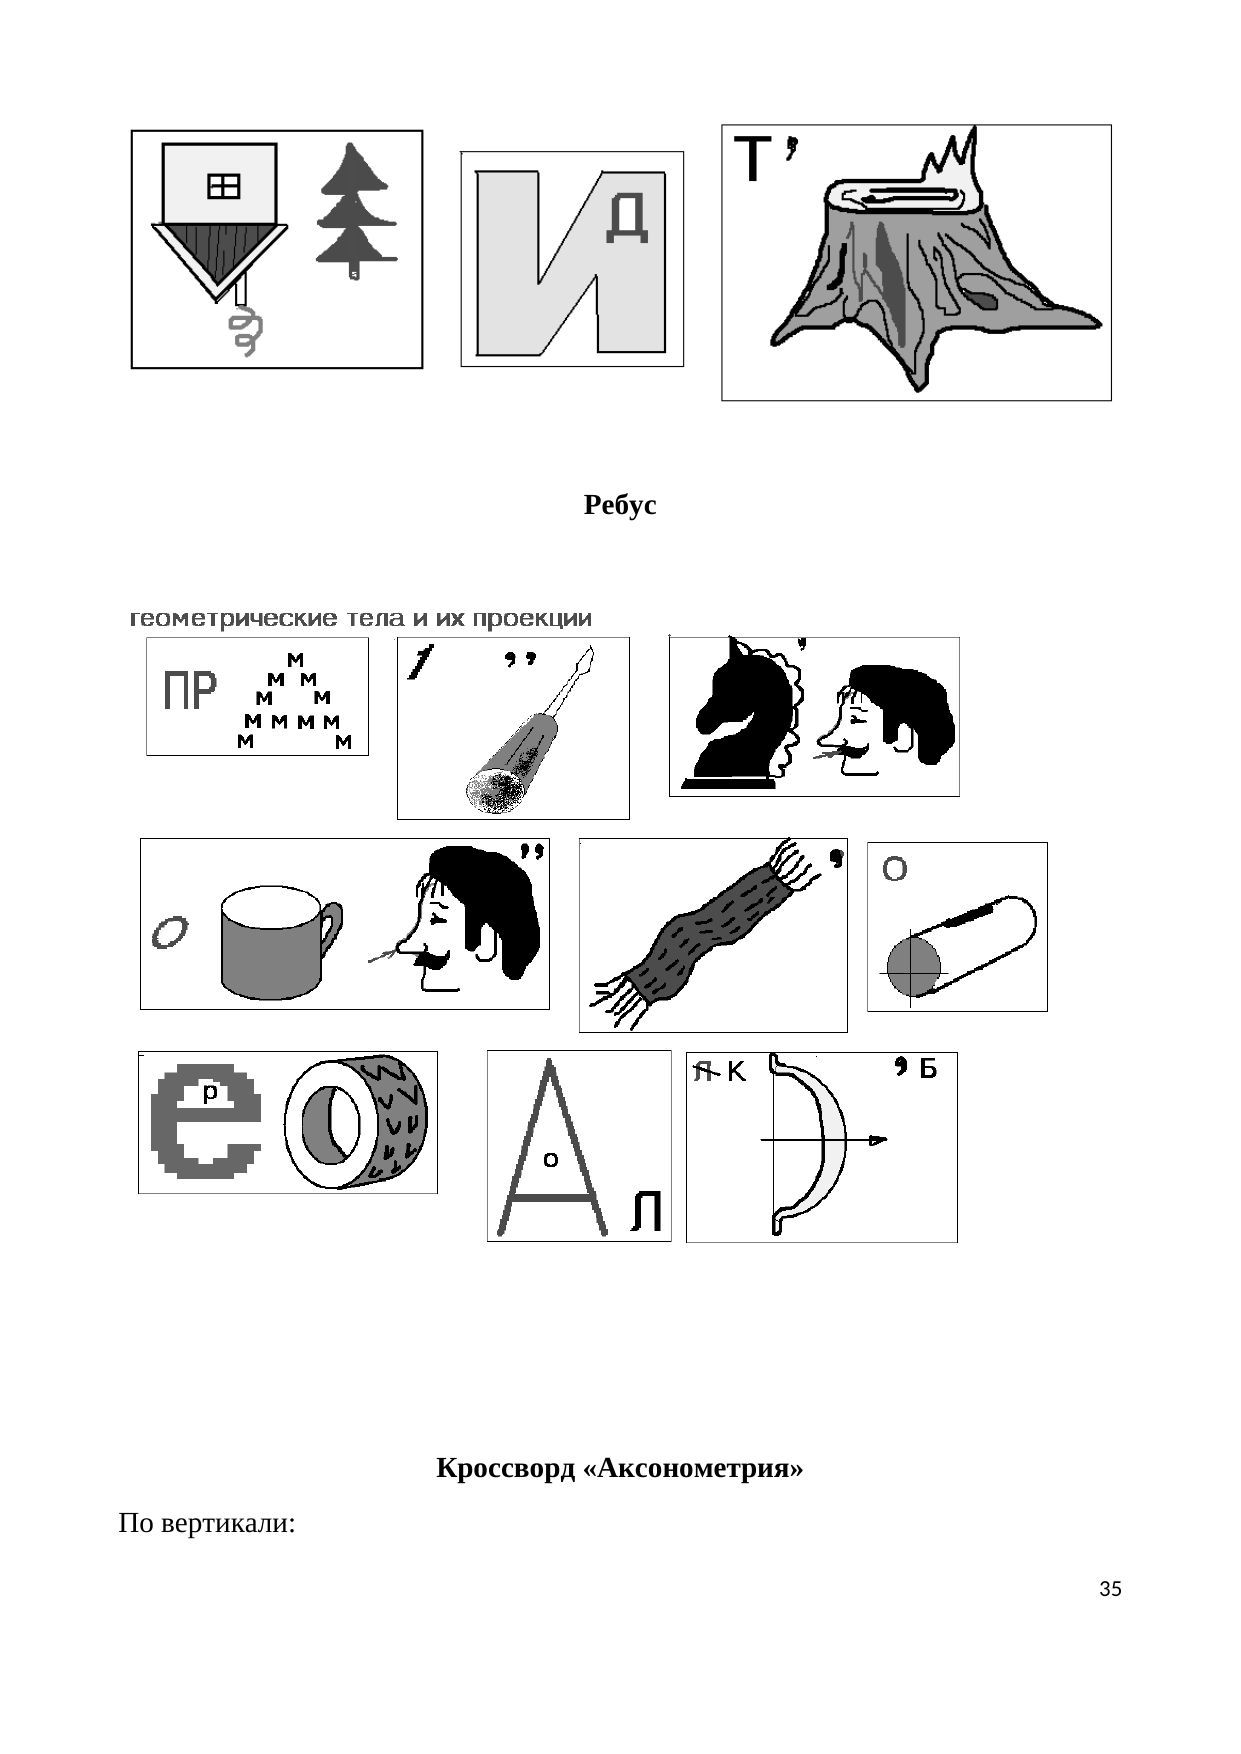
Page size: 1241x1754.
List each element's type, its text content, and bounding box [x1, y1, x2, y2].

text Кроссворд «Аксонометрия» [118, 1450, 1122, 1484]
text По вертикали: [118, 1505, 1122, 1538]
text Ребус [118, 487, 1122, 521]
